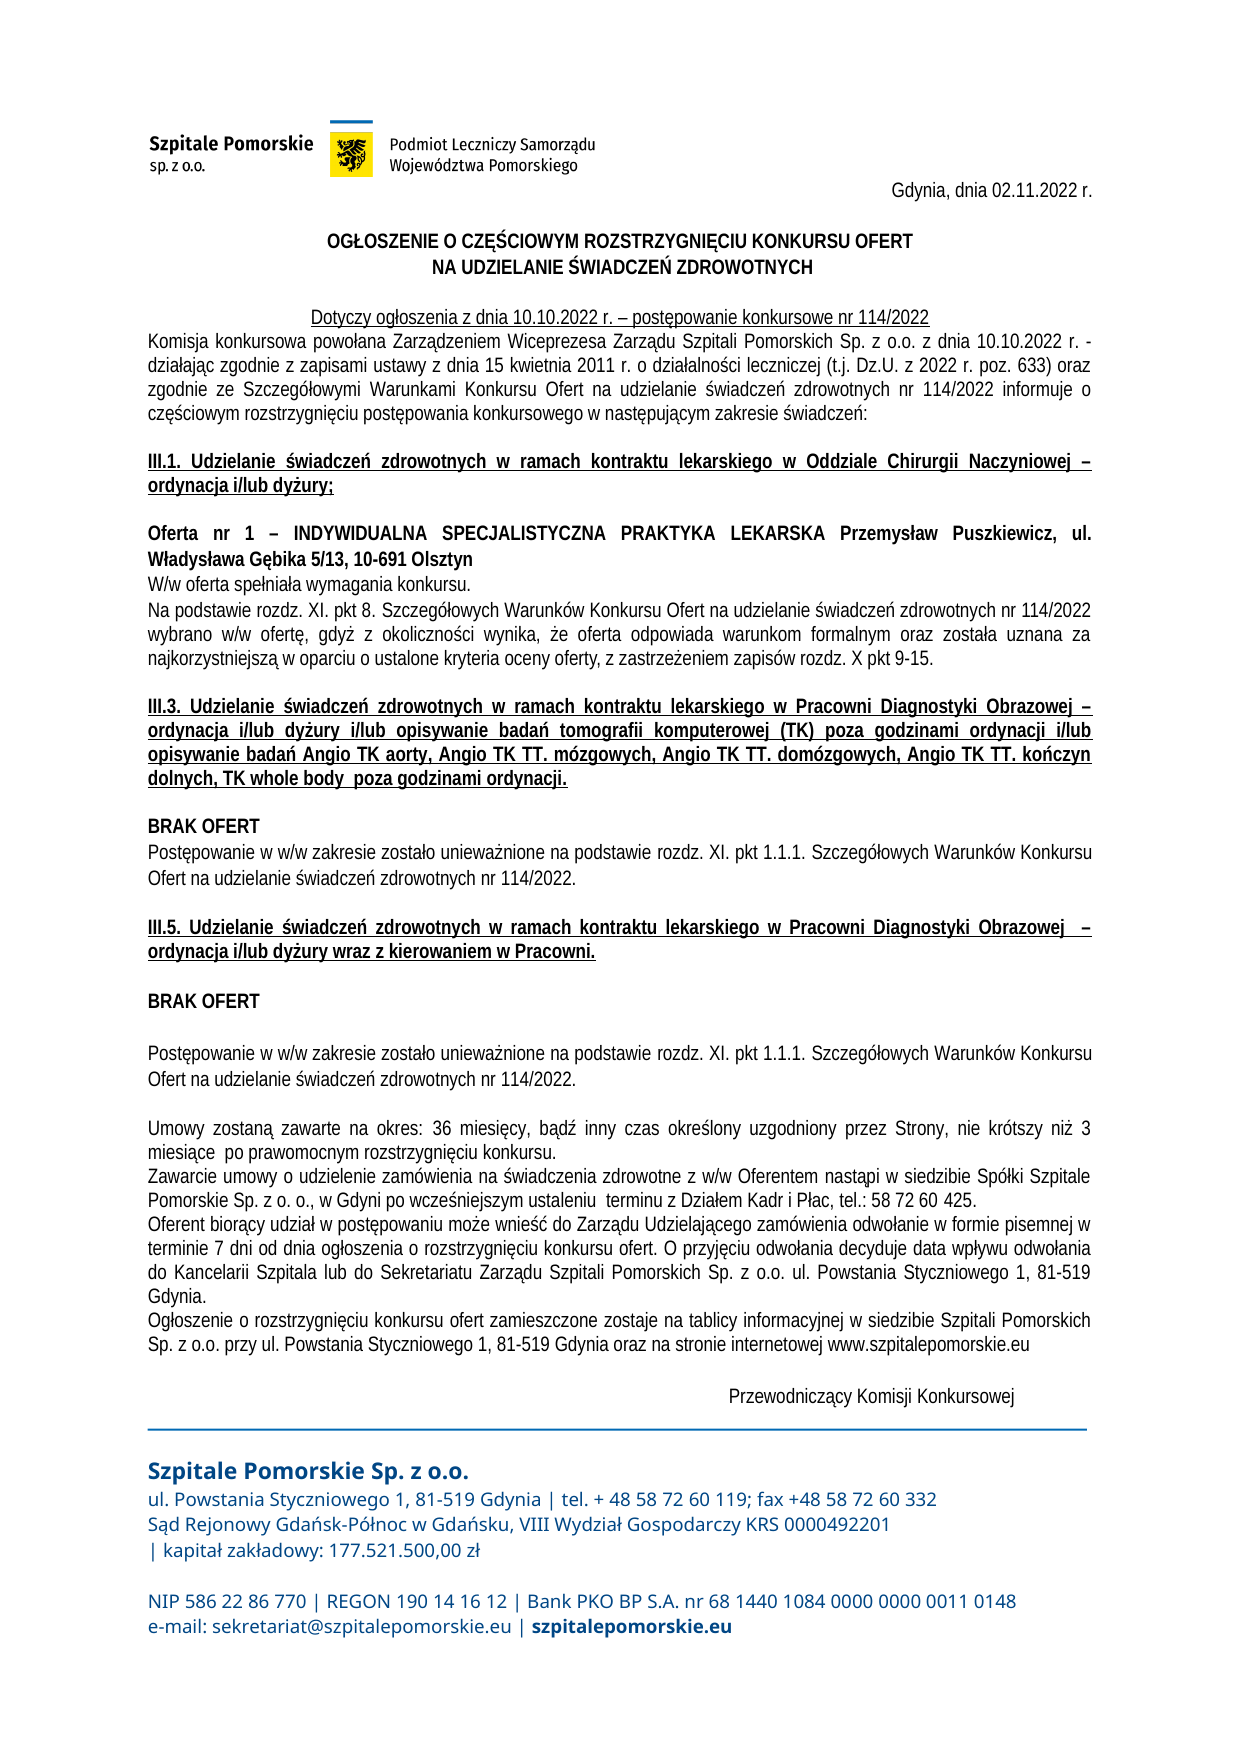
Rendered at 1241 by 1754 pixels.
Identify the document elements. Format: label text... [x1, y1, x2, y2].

text OGŁOSZENIE O CZĘŚCIOWYM ROZSTRZYGNIĘCIU KONKURSU OFERT NA UDZIELANIE ŚWIADCZEŃ ZDROWOTNYCH [148, 229, 1093, 279]
text BRAK OFERT [148, 989, 1093, 1013]
text W/w oferta spełniała wymagania konkursu. [148, 572, 1093, 596]
text Umowy zostaną zawarte na okres: 36 miesięcy, bądź inny czas określony uzgodniony przez Strony, nie krótszy niż 3 miesiące po prawomocnym rozstrzygnięciu konkursu. [148, 1116, 1093, 1164]
text Postępowanie w w/w zakresie zostało unieważnione na podstawie rozdz. XI. pkt 1.1.1. Szczegółowych Warunków Konkursu Ofert na udzielanie świadczeń zdrowotnych nr 114/2022. [148, 840, 1093, 889]
text Gdynia, dnia 02.11.2022 r. [148, 178, 1093, 202]
text Oferta nr 1 – INDYWIDUALNA SPECJALISTYCZNA PRAKTYKA LEKARSKA Przemysław Puszkiewicz, ul. Władysława Gębika 5/13, 10-691 Olsztyn [148, 521, 1093, 571]
text BRAK OFERT [148, 814, 1093, 838]
text Komisja konkursowa powołana Zarządzeniem Wiceprezesa Zarządu Szpitali Pomorskich Sp. z o.o. z dnia 10.10.2022 r. - działając zgodnie z zapisami ustawy z dnia 15 kwietnia 2011 r. o działalności leczniczej (t.j. Dz.U. z 2022 r. poz. 633) oraz zgodnie ze Szczegółowymi Warunkami Konkursu Ofert na udzielanie świadczeń zdrowotnych nr 114/2022 informuje o częściowym rozstrzygnięciu postępowania konkursowego w następującym zakresie świadczeń: [148, 329, 1093, 425]
text III.5. Udzielanie świadczeń zdrowotnych w ramach kontraktu lekarskiego w Pracowni Diagnostyki Obrazowej – ordynacja i/lub dyżury wraz z kierowaniem w Pracowni. [148, 915, 1093, 963]
text Ogłoszenie o rozstrzygnięciu konkursu ofert zamieszczone zostaje na tablicy informacyjnej w siedzibie Szpitali Pomorskich Sp. z o.o. przy ul. Powstania Styczniowego 1, 81-519 Gdynia oraz na stronie internetowej www.szpitalepomorskie.eu [148, 1308, 1093, 1356]
text Postępowanie w w/w zakresie zostało unieważnione na podstawie rozdz. XI. pkt 1.1.1. Szczegółowych Warunków Konkursu Ofert na udzielanie świadczeń zdrowotnych nr 114/2022. [148, 1041, 1093, 1091]
list Na podstawie rozdz. XI. pkt 8. Szczegółowych Warunków Konkursu Ofert na udzielanie świadczeń zdrowotnych nr 114/2022 wybrano w/w ofertę, gdyż z okoliczności wynika, że oferta odpowiada warunkom formalnym oraz została uznana za najkorzystniejszą w oparciu o ustalone kryteria oceny oferty, z zastrzeżeniem zapisów rozdz. X pkt 9-15. [148, 598, 1093, 670]
picture [147, 118, 596, 178]
text III.1. Udzielanie świadczeń zdrowotnych w ramach kontraktu lekarskiego w Oddziale Chirurgii Naczyniowej – ordynacja i/lub dyżury; [148, 449, 1093, 497]
text Oferent biorący udział w postępowaniu może wnieść do Zarządu Udzielającego zamówienia odwołanie w formie pisemnej w terminie 7 dni od dnia ogłoszenia o rozstrzygnięciu konkursu ofert. O przyjęciu odwołania decyduje data wpływu odwołania do Kancelarii Szpitala lub do Sekretariatu Zarządu Szpitali Pomorskich Sp. z o.o. ul. Powstania Styczniowego 1, 81-519 Gdynia. [148, 1212, 1093, 1308]
text Zawarcie umowy o udzielenie zamówienia na świadczenia zdrowotne z w/w Oferentem nastąpi w siedzibie Spółki Szpitale Pomorskie Sp. z o. o., w Gdyni po wcześniejszym ustaleniu terminu z Działem Kadr i Płac, tel.: 58 72 60 425. [148, 1164, 1093, 1212]
text III.3. Udzielanie świadczeń zdrowotnych w ramach kontraktu lekarskiego w Pracowni Diagnostyki Obrazowej – ordynacja i/lub dyżury i/lub opisywanie badań tomografii komputerowej (TK) poza godzinami ordynacji i/lub opisywanie badań Angio TK aorty, Angio TK TT. mózgowych, Angio TK TT. domózgowych, Angio TK TT. kończyn dolnych, TK whole body poza godzinami ordynacji. [148, 740, 1093, 790]
text Przewodniczący Komisji Konkursowej [221, 1384, 1093, 1408]
text Dotyczy ogłoszenia z dnia 10.10.2022 r. – postępowanie konkursowe nr 114/2022 [148, 305, 1093, 329]
